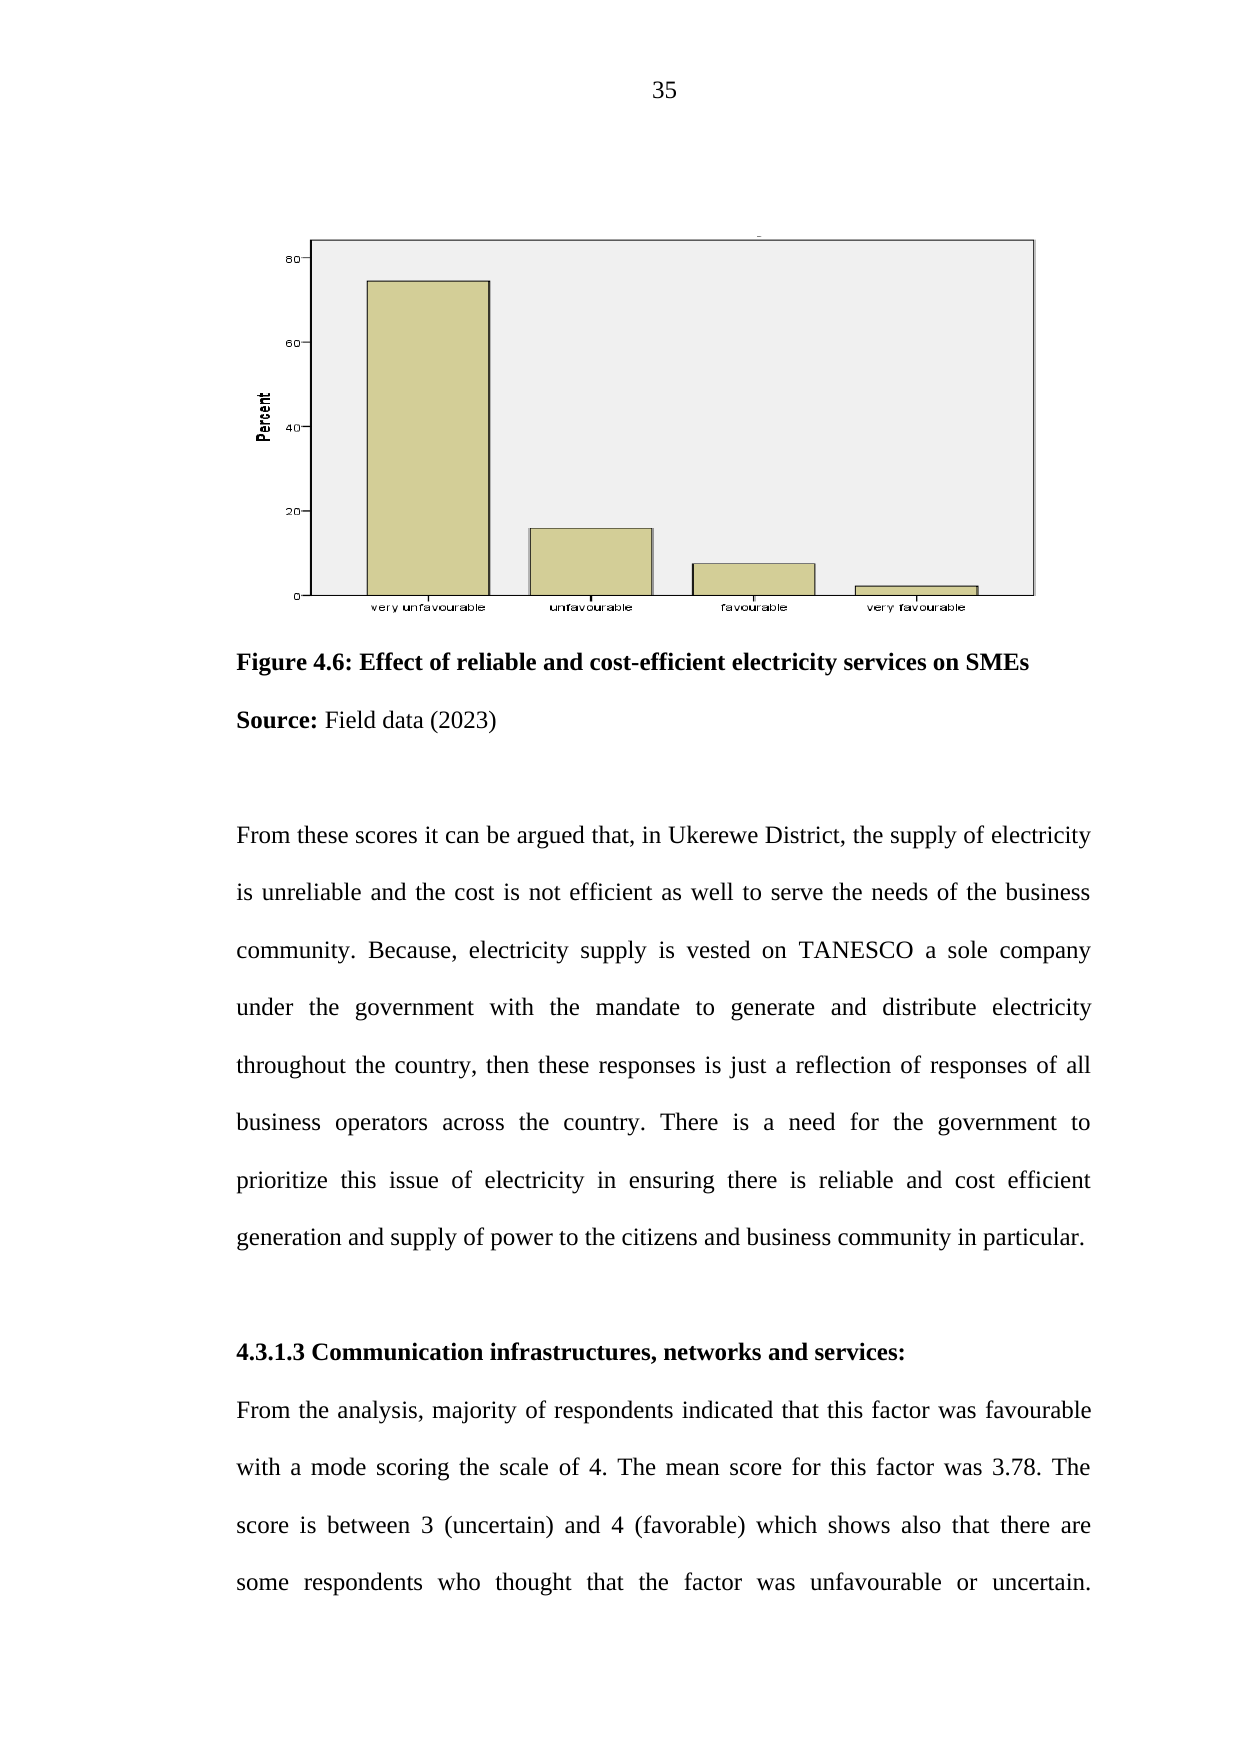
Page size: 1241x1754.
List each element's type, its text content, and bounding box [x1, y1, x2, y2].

text Figure 4.6: Effect of reliable and cost-efficient electricity services on SMEs [236, 647, 1092, 676]
picture [236, 236, 1044, 619]
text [236, 1395, 1092, 1596]
text Source: Field data (2023) [236, 705, 1092, 734]
text From these scores it can be argued that, in Ukerewe District, the supply of electricity is unreliable and the cost is not efficient as well to serve the needs of the business community. Because, electricity supply is vested on TANESCO a sole company under the government with the mandate to generate and distribute electricity throughout the country, then these responses is just a reflection of responses of all business operators across the country. There is a need for the government to prioritize this issue of electricity in ensuring there is reliable and cost efficient generation and supply of power to the citizens and business community in particular. [236, 820, 1092, 1251]
subtitle 4.3.1.3 Communication infrastructures, networks and services: [236, 1337, 1092, 1366]
